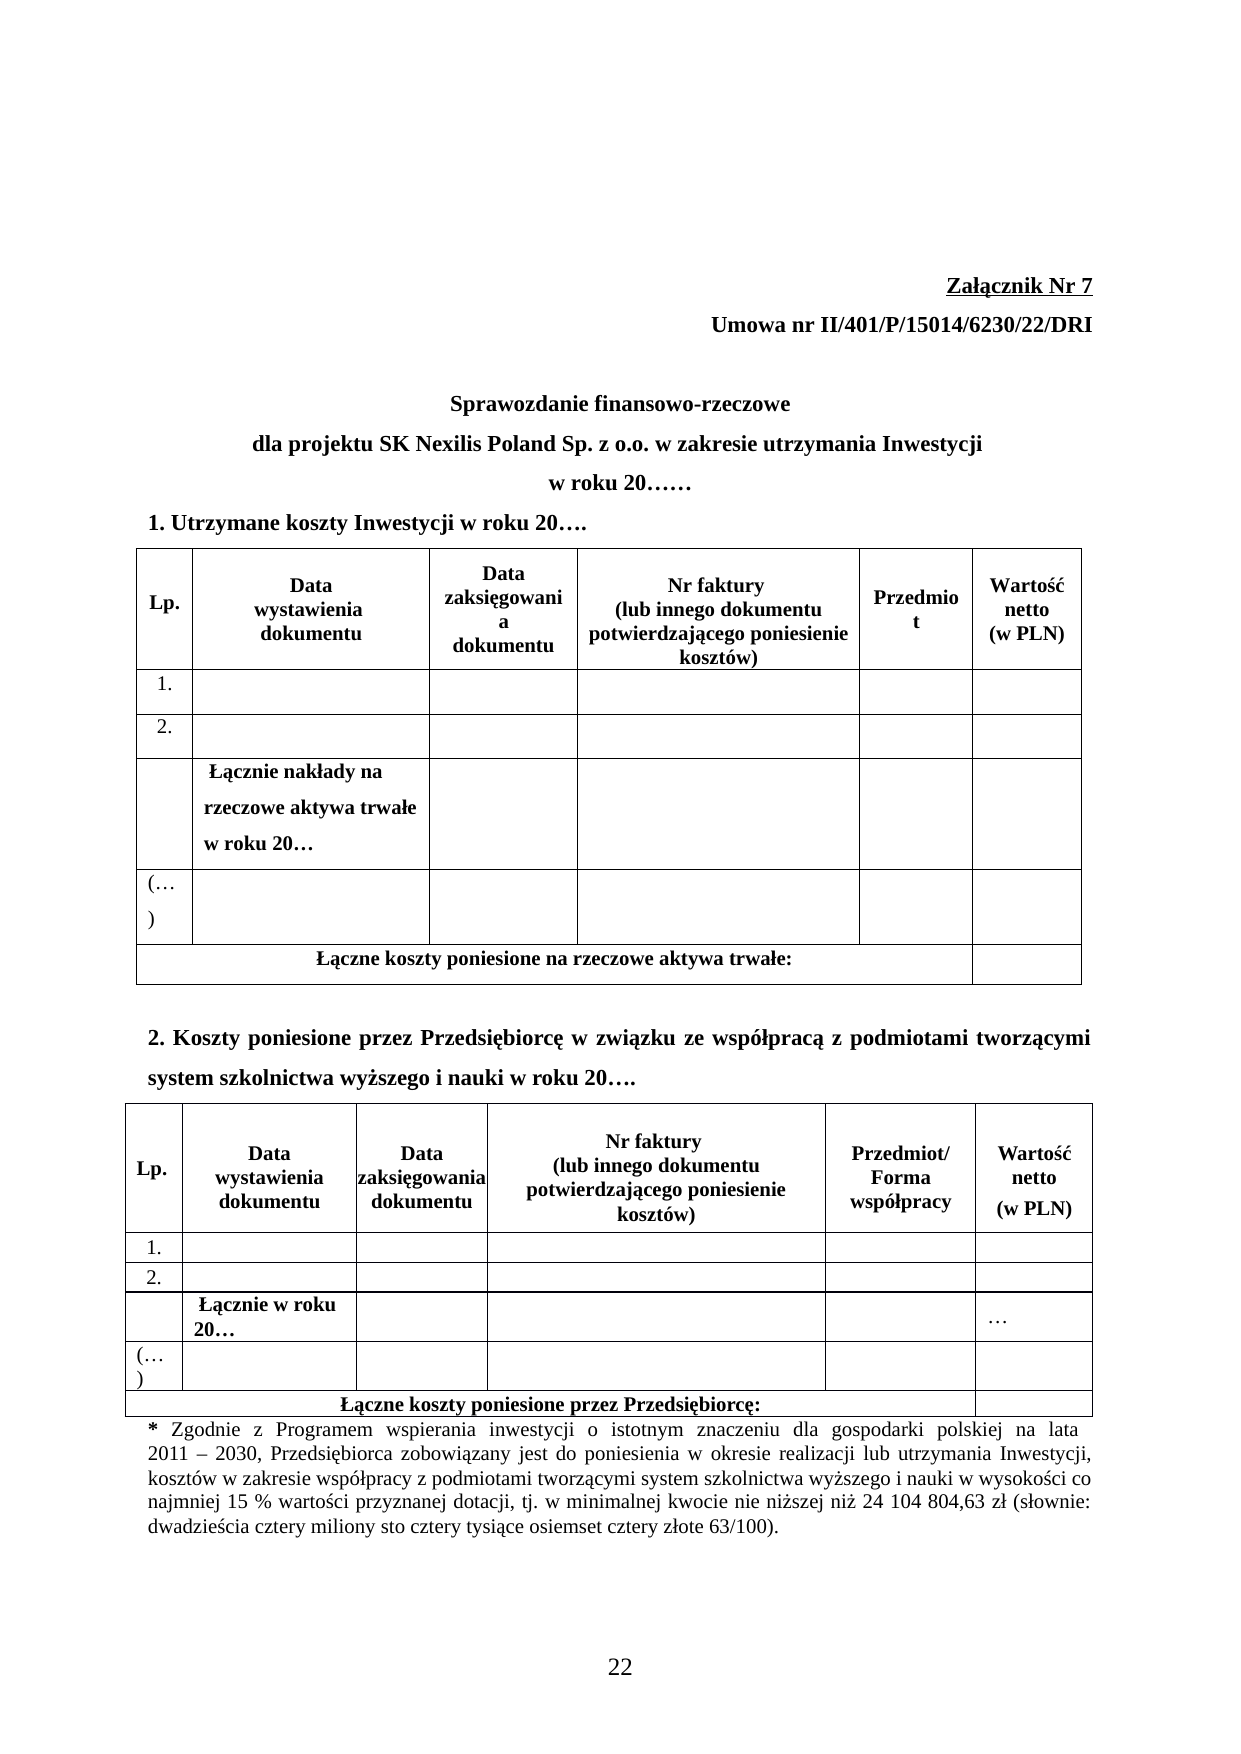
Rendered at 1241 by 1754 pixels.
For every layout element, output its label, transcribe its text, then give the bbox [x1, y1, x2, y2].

table_header Przedmiot/ Forma współpracy [826, 1104, 975, 1232]
table_cell 1. [126, 1233, 182, 1262]
text dla projektu SK Nexilis Poland Sp. z o.o. w zakresie utrzymania Inwestycji w roku 20…… [148, 429, 1093, 495]
text 1. Utrzymane koszty Inwestycji w roku 20…. [148, 508, 1093, 535]
table_header Lp. [126, 1104, 182, 1232]
table_cell [578, 670, 859, 713]
table_cell [973, 759, 1081, 869]
text * Zgodnie z Programem wspierania inwestycji o istotnym znaczeniu dla gospodarki polskiej na lata 2011 – 2030, Przedsiębiorca zobowiązany jest do poniesienia w okresie realizacji lub utrzymania Inwestycji, kosztów w zakresie współpracy z podmiotami tworzącymi system szkolnictwa wyższego i nauki w wysokości co najmniej 15 % wartości przyznanej dotacji, tj. w minimalnej kwocie nie niższej niż 24 104 804,63 zł (słownie: dwadzieścia cztery miliony sto cztery tysiące osiemset cztery złote 63/100). [148, 1417, 1093, 1538]
table_cell [193, 715, 429, 757]
text Umowa nr II/401/P/15014/6230/22/DRI [148, 311, 1093, 337]
table_cell [488, 1263, 825, 1291]
table_cell [488, 1293, 825, 1341]
table_cell 1. [137, 670, 192, 713]
table_cell [183, 1342, 356, 1390]
table_cell [430, 870, 577, 944]
table_cell [430, 670, 577, 713]
table_cell [578, 759, 859, 869]
text Sprawozdanie finansowo-rzeczowe [148, 390, 1093, 416]
table_cell [860, 715, 972, 757]
table_cell [976, 1391, 1092, 1416]
table_cell [183, 1263, 356, 1291]
table_cell 2. [126, 1263, 182, 1291]
table_header Wartość netto (w PLN) [976, 1104, 1092, 1232]
table_cell Łącznie w roku 20… [183, 1293, 356, 1341]
table_cell [973, 670, 1081, 713]
table_cell … [976, 1293, 1092, 1341]
table_cell (…) [137, 870, 192, 944]
table_cell [976, 1233, 1092, 1262]
table_cell [826, 1233, 975, 1262]
table_cell [860, 870, 972, 944]
table_cell [183, 1233, 356, 1262]
table_cell [126, 1293, 182, 1341]
table_header Nr faktury (lub innego dokumentu potwierdzającego poniesienie kosztów) [488, 1104, 825, 1232]
table_cell [430, 715, 577, 757]
table_cell [826, 1293, 975, 1341]
table_cell [860, 759, 972, 869]
table_cell [976, 1342, 1092, 1390]
table_header Lp. [137, 549, 192, 669]
table_cell [357, 1342, 487, 1390]
table_cell [193, 870, 429, 944]
table_header Data zaksięgowania dokumentu [430, 549, 577, 669]
table_cell [860, 670, 972, 713]
table_cell [193, 670, 429, 713]
table_cell [826, 1263, 975, 1291]
table_cell [357, 1293, 487, 1341]
table_cell [430, 759, 577, 869]
table_cell [976, 1263, 1092, 1291]
table_header Data wystawienia dokumentu [183, 1104, 356, 1232]
table_cell Łącznie nakłady na rzeczowe aktywa trwałe w roku 20… [193, 759, 429, 869]
table_cell 2. [137, 715, 192, 757]
table_cell Łączne koszty poniesione przez Przedsiębiorcę: [126, 1391, 975, 1416]
table_cell [137, 759, 192, 869]
table_header Przedmiot [860, 549, 972, 669]
table_cell [578, 870, 859, 944]
table_cell [488, 1233, 825, 1262]
table_cell [973, 715, 1081, 757]
table_cell [973, 870, 1081, 944]
text Załącznik Nr 7 [148, 272, 1093, 298]
table_header Data wystawienia dokumentu [193, 549, 429, 669]
table_cell [357, 1233, 487, 1262]
text 2. Koszty poniesione przez Przedsiębiorcę w związku ze współpracą z podmiotami tworzącymi system szkolnictwa wyższego i nauki w roku 20…. [148, 1024, 1093, 1090]
table_header Data zaksięgowania dokumentu [357, 1104, 487, 1232]
table_cell [357, 1263, 487, 1291]
table_cell Łączne koszty poniesione na rzeczowe aktywa trwałe: [137, 945, 972, 984]
table_cell [488, 1342, 825, 1390]
table_header Nr faktury (lub innego dokumentu potwierdzającego poniesienie kosztów) [578, 549, 859, 669]
table_cell [826, 1342, 975, 1390]
table_header Wartość netto (w PLN) [973, 549, 1081, 669]
table_cell [973, 945, 1081, 984]
table_cell [578, 715, 859, 757]
table_cell (…) [126, 1342, 182, 1390]
